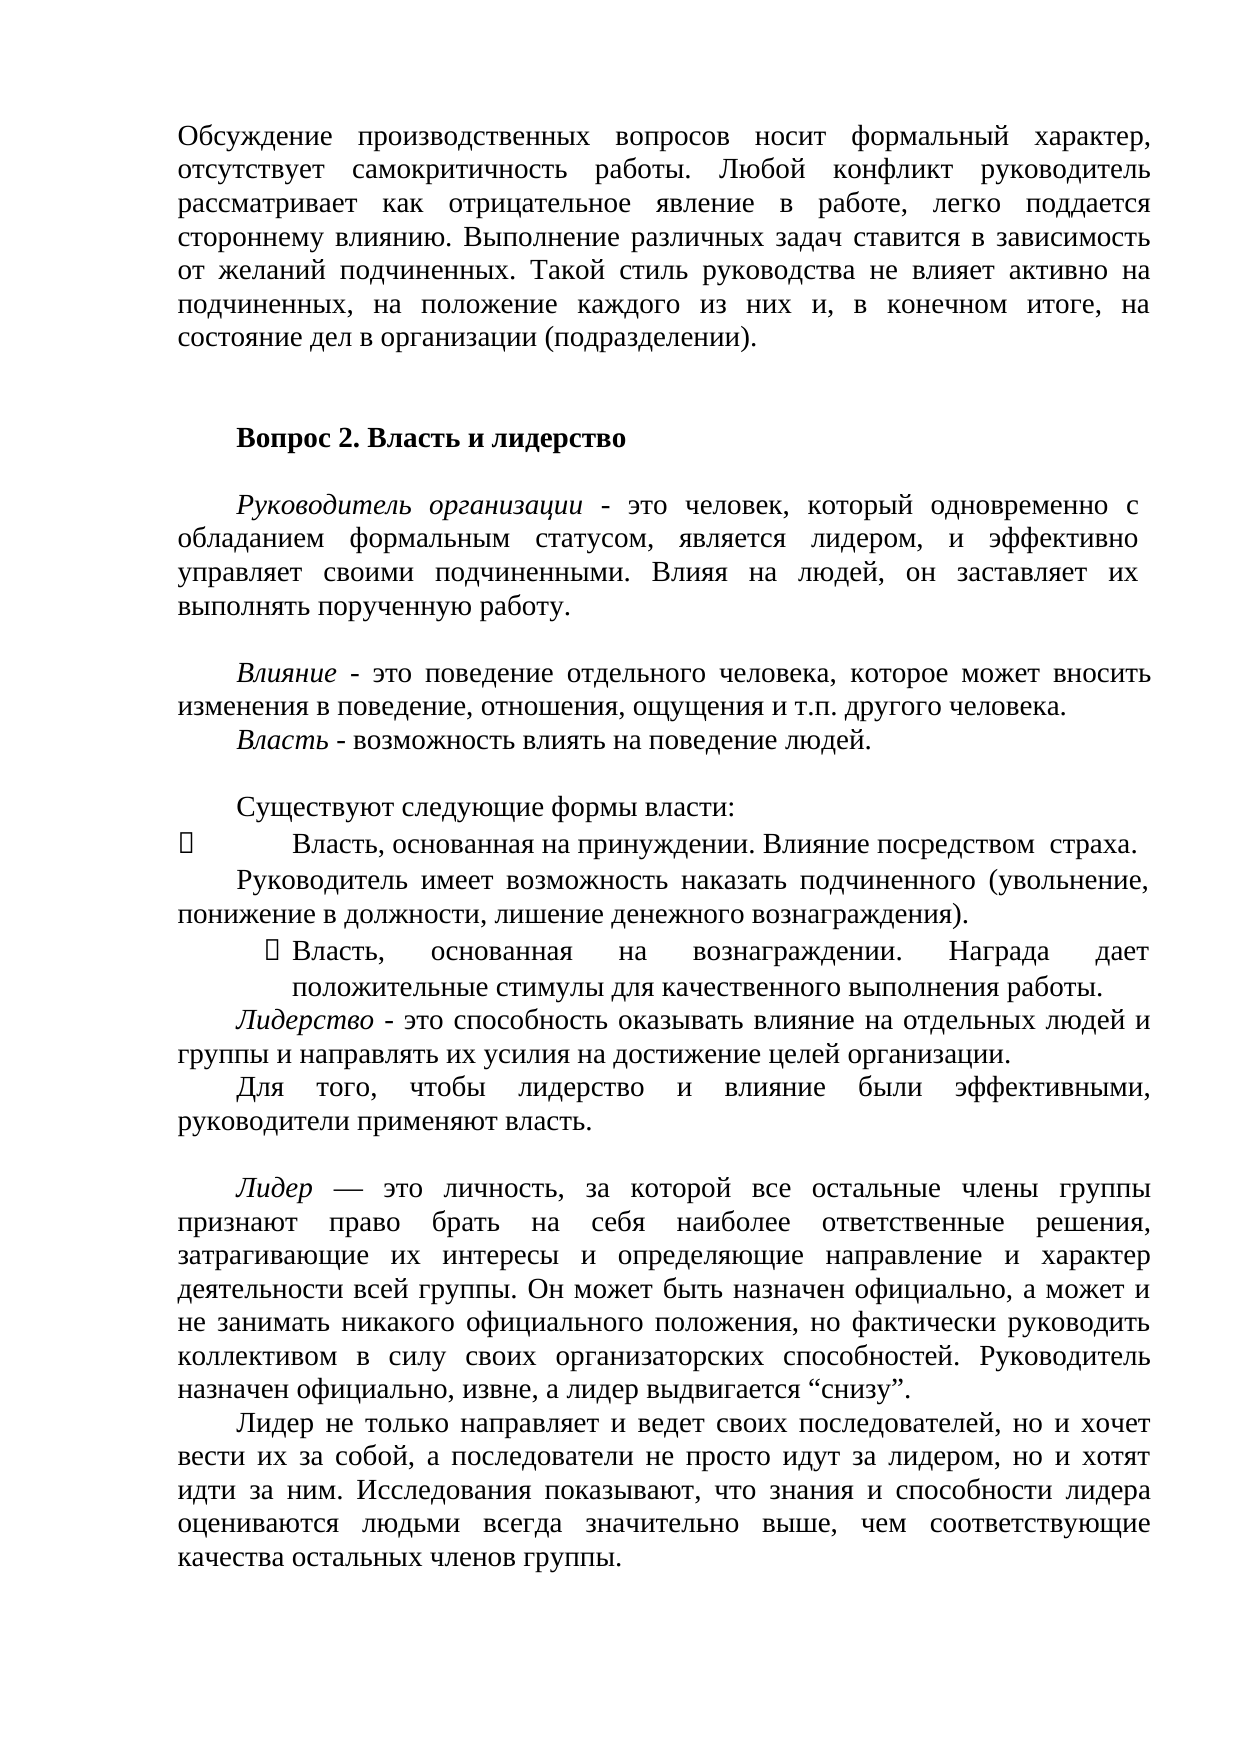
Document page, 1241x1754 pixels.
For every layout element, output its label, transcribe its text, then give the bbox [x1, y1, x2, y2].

text Для того, чтобы лидерство и влияние были эффективными, руководители применяют власть. [177, 1069, 1152, 1137]
text Лидер — это личность, за которой все остальные члены группы признают право брать на себя наиболее ответственные решения, затрагивающие их интересы и определяющие направление и характер деятельности всей группы. Он может быть назначен официально, а может и не занимать никакого официального положения, но фактически руководить коллективом в силу своих организаторских способностей. Руководитель назначен официально, извне, а лидер выдвигается “снизу”. [177, 1170, 1152, 1405]
text Вопрос 2. Власть и лидерство [177, 420, 1152, 453]
text Руководитель имеет возможность наказать подчиненного (увольнение, понижение в должности, лишение денежного вознаграждения). [177, 862, 1149, 929]
text Руководитель организации - это человек, который одновременно с обладанием формальным статусом, является лидером, и эффективно управляет своими подчиненными. Влияя на людей, он заставляет их выполнять порученную работу. [177, 487, 1139, 621]
text Существуют следующие формы власти: [177, 789, 1152, 822]
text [177, 118, 1152, 353]
text Лидерство - это способность оказывать влияние на отдельных людей и группы и направлять их усилия на достижение целей организации. [177, 1002, 1152, 1069]
text Власть - возможность влиять на поведение людей. [177, 722, 1152, 755]
text Влияние - это поведение отдельного человека, которое может вносить изменения в поведение, отношения, ощущения и т.п. другого человека. [177, 655, 1152, 722]
text Лидер не только направляет и ведет своих последователей, но и хочет вести их за собой, а последователи не просто идут за лидером, но и хотят идти за ним. Исследования показывают, что знания и способности лидера оцениваются людьми всегда значительно выше, чем соответствующие качества остальных членов группы. [177, 1405, 1152, 1573]
list Власть, основанная на принуждении. Влияние посредством страха. [177, 822, 1152, 862]
list Власть, основанная на вознаграждении. Награда дает положительные стимулы для качественного выполнения работы. [263, 929, 1149, 1002]
